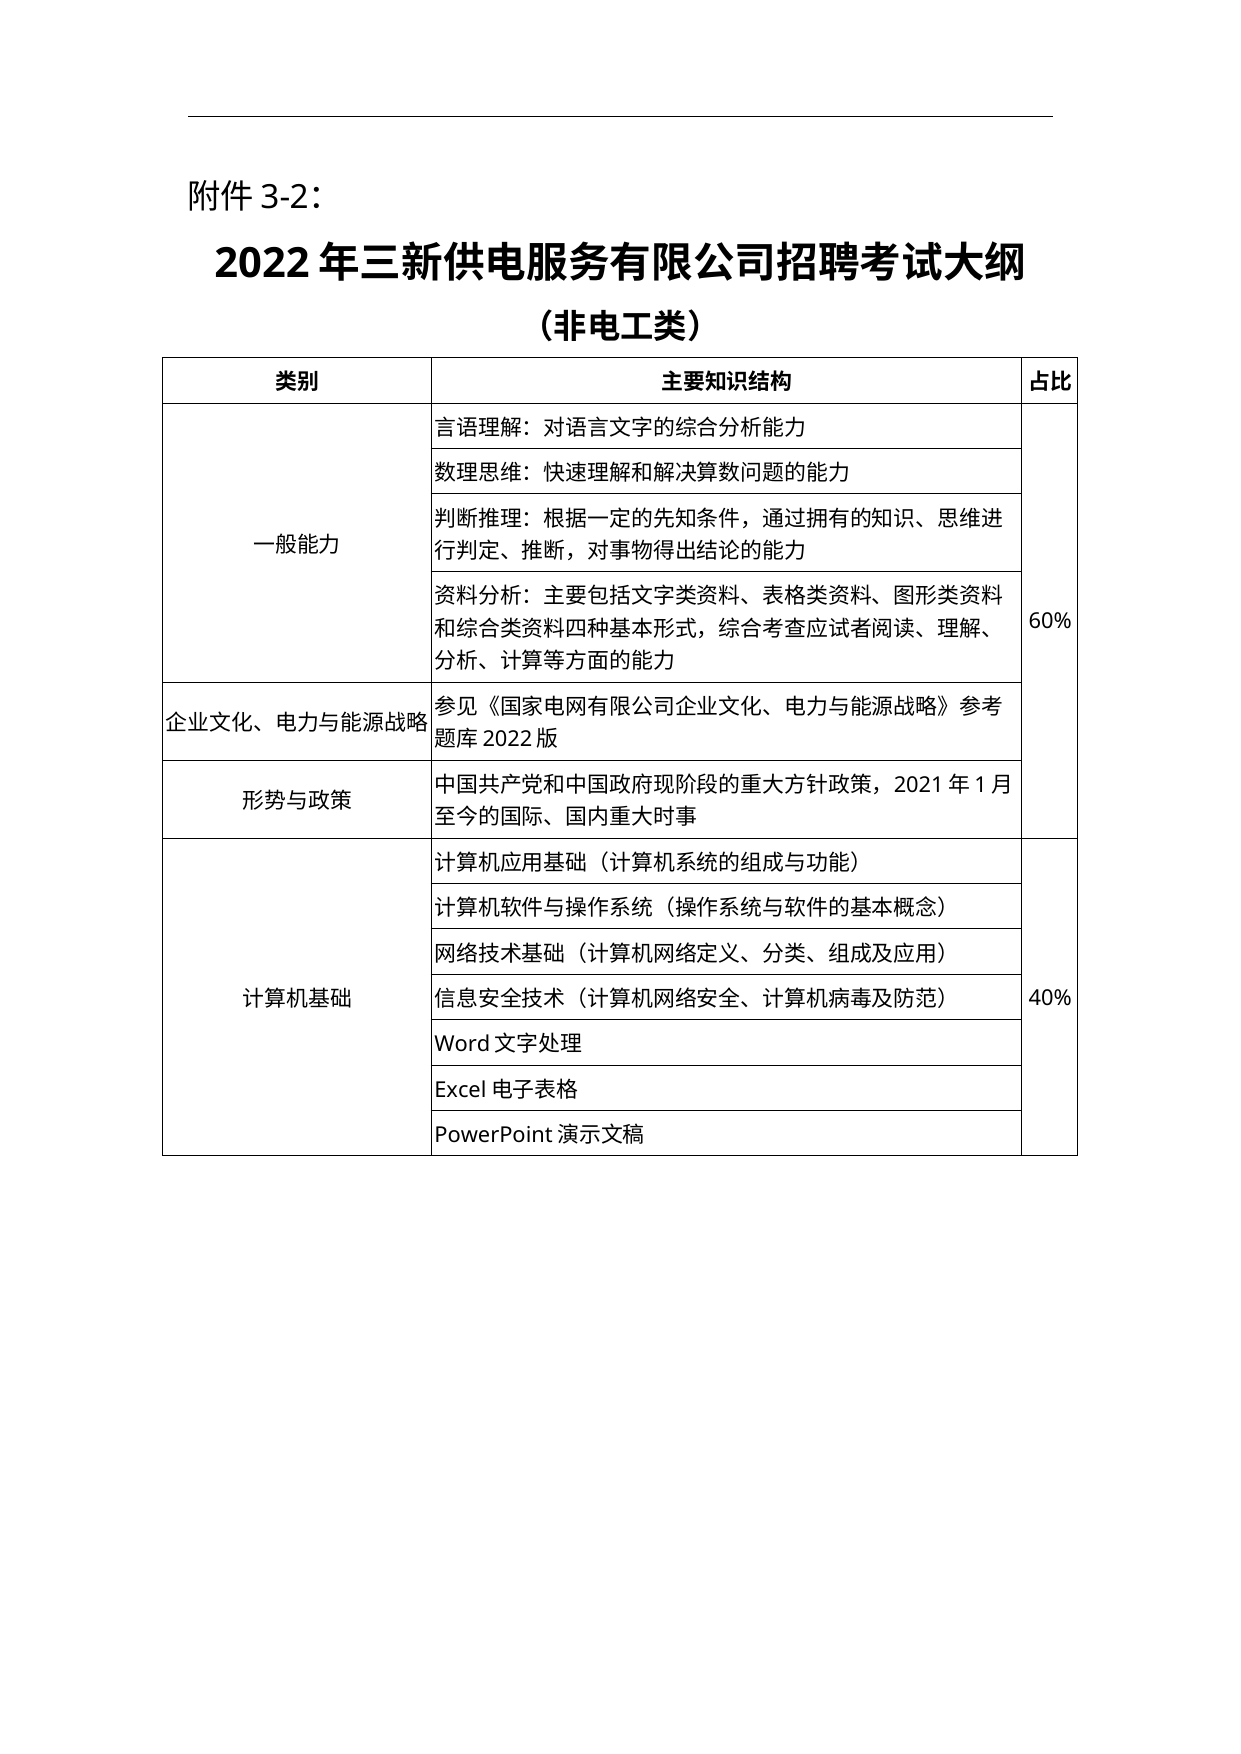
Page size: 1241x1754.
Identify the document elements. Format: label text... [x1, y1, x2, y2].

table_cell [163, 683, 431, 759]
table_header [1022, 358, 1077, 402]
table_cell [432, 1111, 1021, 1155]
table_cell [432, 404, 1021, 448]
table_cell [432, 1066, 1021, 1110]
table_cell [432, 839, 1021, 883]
text 附件3-2： [187, 162, 1053, 227]
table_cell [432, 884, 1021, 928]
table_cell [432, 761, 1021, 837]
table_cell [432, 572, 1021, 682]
text 2022年三新供电服务有限公司招聘考试大纲 [187, 227, 1053, 292]
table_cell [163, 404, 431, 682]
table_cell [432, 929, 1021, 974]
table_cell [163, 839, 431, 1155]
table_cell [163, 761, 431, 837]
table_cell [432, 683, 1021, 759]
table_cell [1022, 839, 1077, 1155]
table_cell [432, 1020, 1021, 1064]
text （非电工类） [187, 292, 1053, 357]
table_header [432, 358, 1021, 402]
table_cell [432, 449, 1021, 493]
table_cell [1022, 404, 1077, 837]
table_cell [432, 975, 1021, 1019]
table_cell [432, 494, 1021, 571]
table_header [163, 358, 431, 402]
